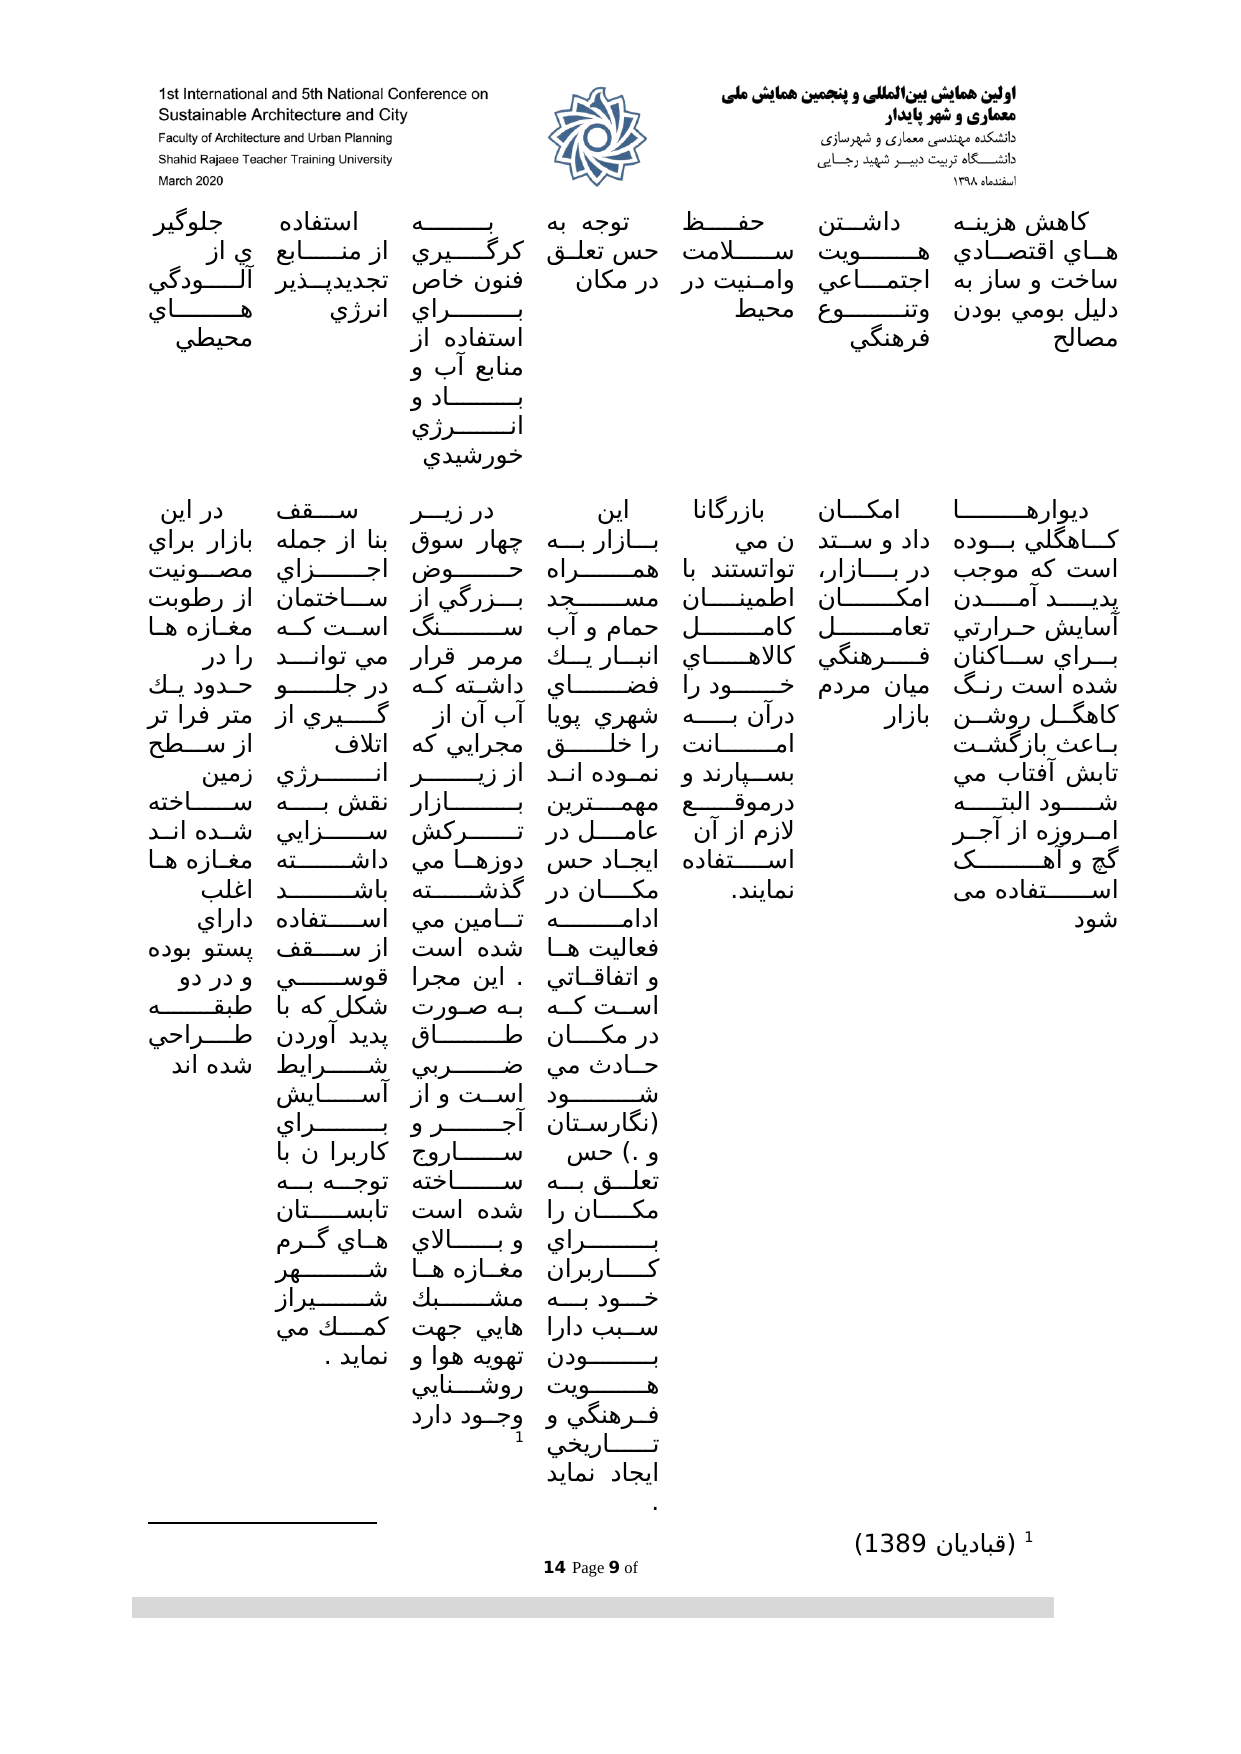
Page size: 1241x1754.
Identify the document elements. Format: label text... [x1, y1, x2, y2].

table_header داشتن هويت اجتماعي وتنوع فرهنگي [806, 207, 941, 496]
table_header كاهش هزينه هاي اقتصادي ساخت و ساز به دليل بومي بودن مصالح [941, 207, 1130, 496]
table_cell امكان داد و ستد در بازار، امكان تعامل فرهنگي ميان مردم بازار [806, 496, 941, 1516]
table_header توجه به حس تعلق در مكان [535, 207, 671, 496]
table_cell اين بازار به همراه مسجد حمام و آب انبار يك فضاي شهري پويا را خلق نموده اند مهمترين عامل در ايجاد حس مكان در ادامه فعاليت ها و اتفاقاتي است كه در مكان حادث مي شود (نگارستان و .) حس تعلق به مكان را براي كاربران خود به سبب دارا بودن هويت فرهنگي و تاريخي ايجاد نمايد . [535, 496, 671, 1516]
table_header حفظ سلامت وامنيت در محيط [671, 207, 806, 496]
table_cell ديوارها کاهگلي بوده است كه موجب پديد آمدن آسايش حرارتي براي ساكنان شده است رنگ كاهگل روشن باعث بازگشت تابش آفتاب مي شود البته امروزه از آجر گچ و آهک استفاده می شود [941, 496, 1130, 1516]
table_cell سقف بنا از جمله اجزاي ساختمان است كه مي تواند در جلو گيري از اتلاف انرژي نقش به سزايي داشته باشد استفاده از سقف قوسي شکل که با پديد آوردن شرايط آسايش براي كاربرا ن با توجه به تابستان هاي گرم شهر شيراز كمك مي نمايد . [264, 496, 400, 1516]
table_cell در اين بازار براي مصونيت از رطوبت مغازه ها را در حدود يك متر فرا تر از سطح زمين ساخته شده اند مغازه ها اغلب داراي پستو بوده و در دو طبقه طراحي شده اند [136, 496, 264, 1516]
table_header استفاده از منابع تجديدپذير انرژي [264, 207, 400, 496]
table_cell بازرگانان مي تواتستند با اطمينان كامل كالاهاي خود را درآن به امانت بسپارند و درموقع لازم از آن استفاده نمايند. [671, 496, 806, 1516]
table_cell در زير چهار سوق حوض بزرگي از سنگ مرمر قرار داشته كه آب آن از مجرايي كه از زير بازار تركش دوزها مي گذشته تامين مي شده است . اين مجرا به صورت طاق ضربي است و از آجر و ساروج ساخته شده است و بالاي مغازه ها مشبك هايي جهت تهويه هوا و روشنايي وجود دارد [400, 496, 535, 1516]
table_header جلوگيري از آلودگي هاي محيطي [136, 207, 264, 496]
table_header به كرگيري فنون خاص براي استفاده از منابع آب و باد و انرژي خورشيدي [400, 207, 535, 496]
picture [134, 57, 1046, 203]
